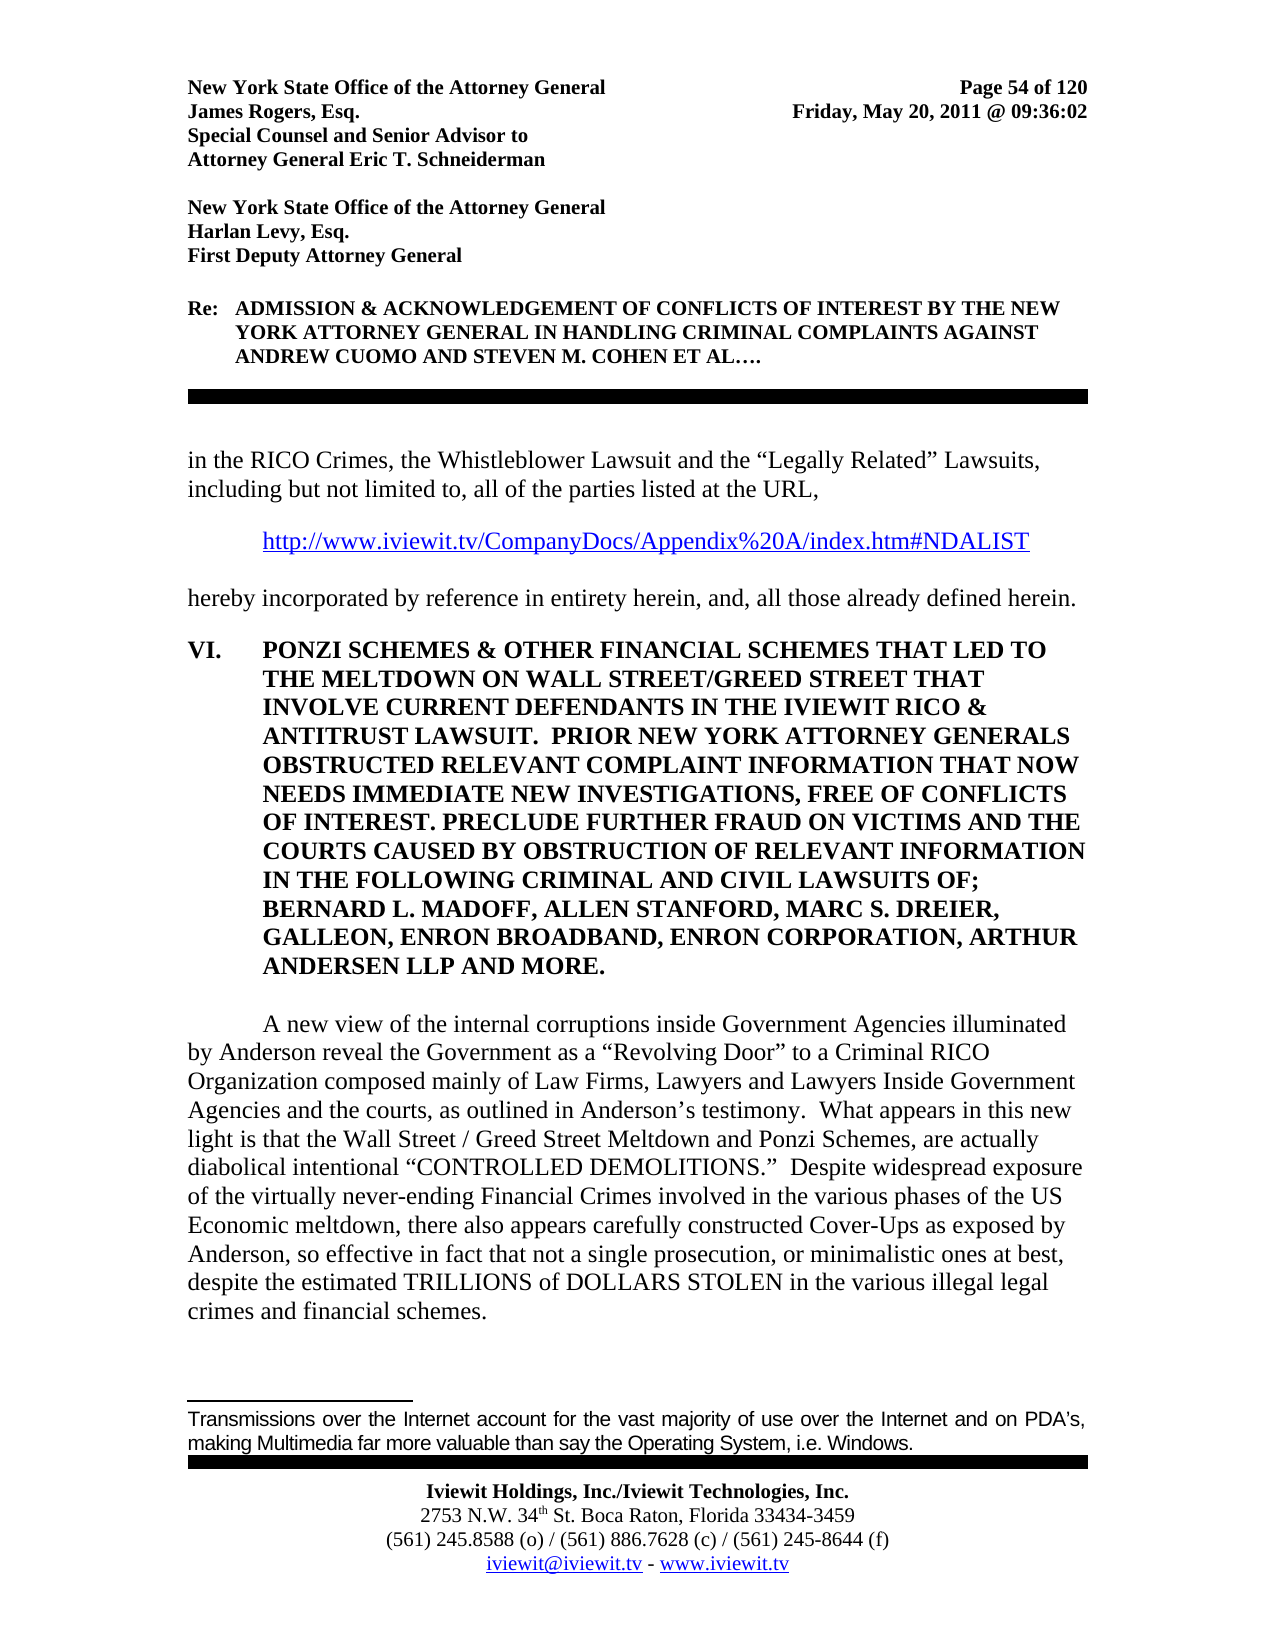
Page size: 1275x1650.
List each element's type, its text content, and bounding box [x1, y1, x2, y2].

text http://www.iviewit.tv/CompanyDocs/Appendix%20A/index.htm#NDALIST [187, 526, 1087, 554]
text hereby incorporated by reference in entirety herein, and, all those already defined herein. [187, 583, 1087, 612]
text A new view of the internal corruptions inside Government Agencies illuminated by Anderson reveal the Government as a “Revolving Door” to a Criminal RICO Organization composed mainly of Law Firms, Lawyers and Lawyers Inside Government Agencies and the courts, as outlined in Anderson’s testimony. What appears in this new light is that the Wall Street / Greed Street Meltdown and Ponzi Schemes, are actually diabolical intentional “CONTROLLED DEMOLITIONS.” Despite widespread exposure of the virtually never-ending Financial Crimes involved in the various phases of the US Economic meltdown, there also appears carefully constructed Cover-Ups as exposed by Anderson, so effective in fact that not a single prosecution, or minimalistic ones at best, despite the estimated TRILLIONS of DOLLARS STOLEN in the various illegal legal crimes and financial schemes. [187, 1009, 1087, 1325]
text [187, 445, 1087, 503]
list Ponzi Schemes & OTHER FINANCIAL SCHEMES THAT LED TO THE MELTDOWN ON WALL STREET/GREED STREET that Involve Current Defendants in the Iviewit RICO & ANTITRUST Lawsuit. Prior New York Attorney Generals Obstructed relevant complaint information that now needs IMMEDIATE new investigations, free of conflicts of interest. preclude further fraud on victims and the courts caused by obstruction of relevant Information in the following criminal and civil lawsuits of; Bernard L. Madoff, Allen Stanford, Marc S. Dreier, Galleon, Enron Broadband, enron Corporation, Arthur Andersen LLP and more. [187, 635, 1087, 980]
